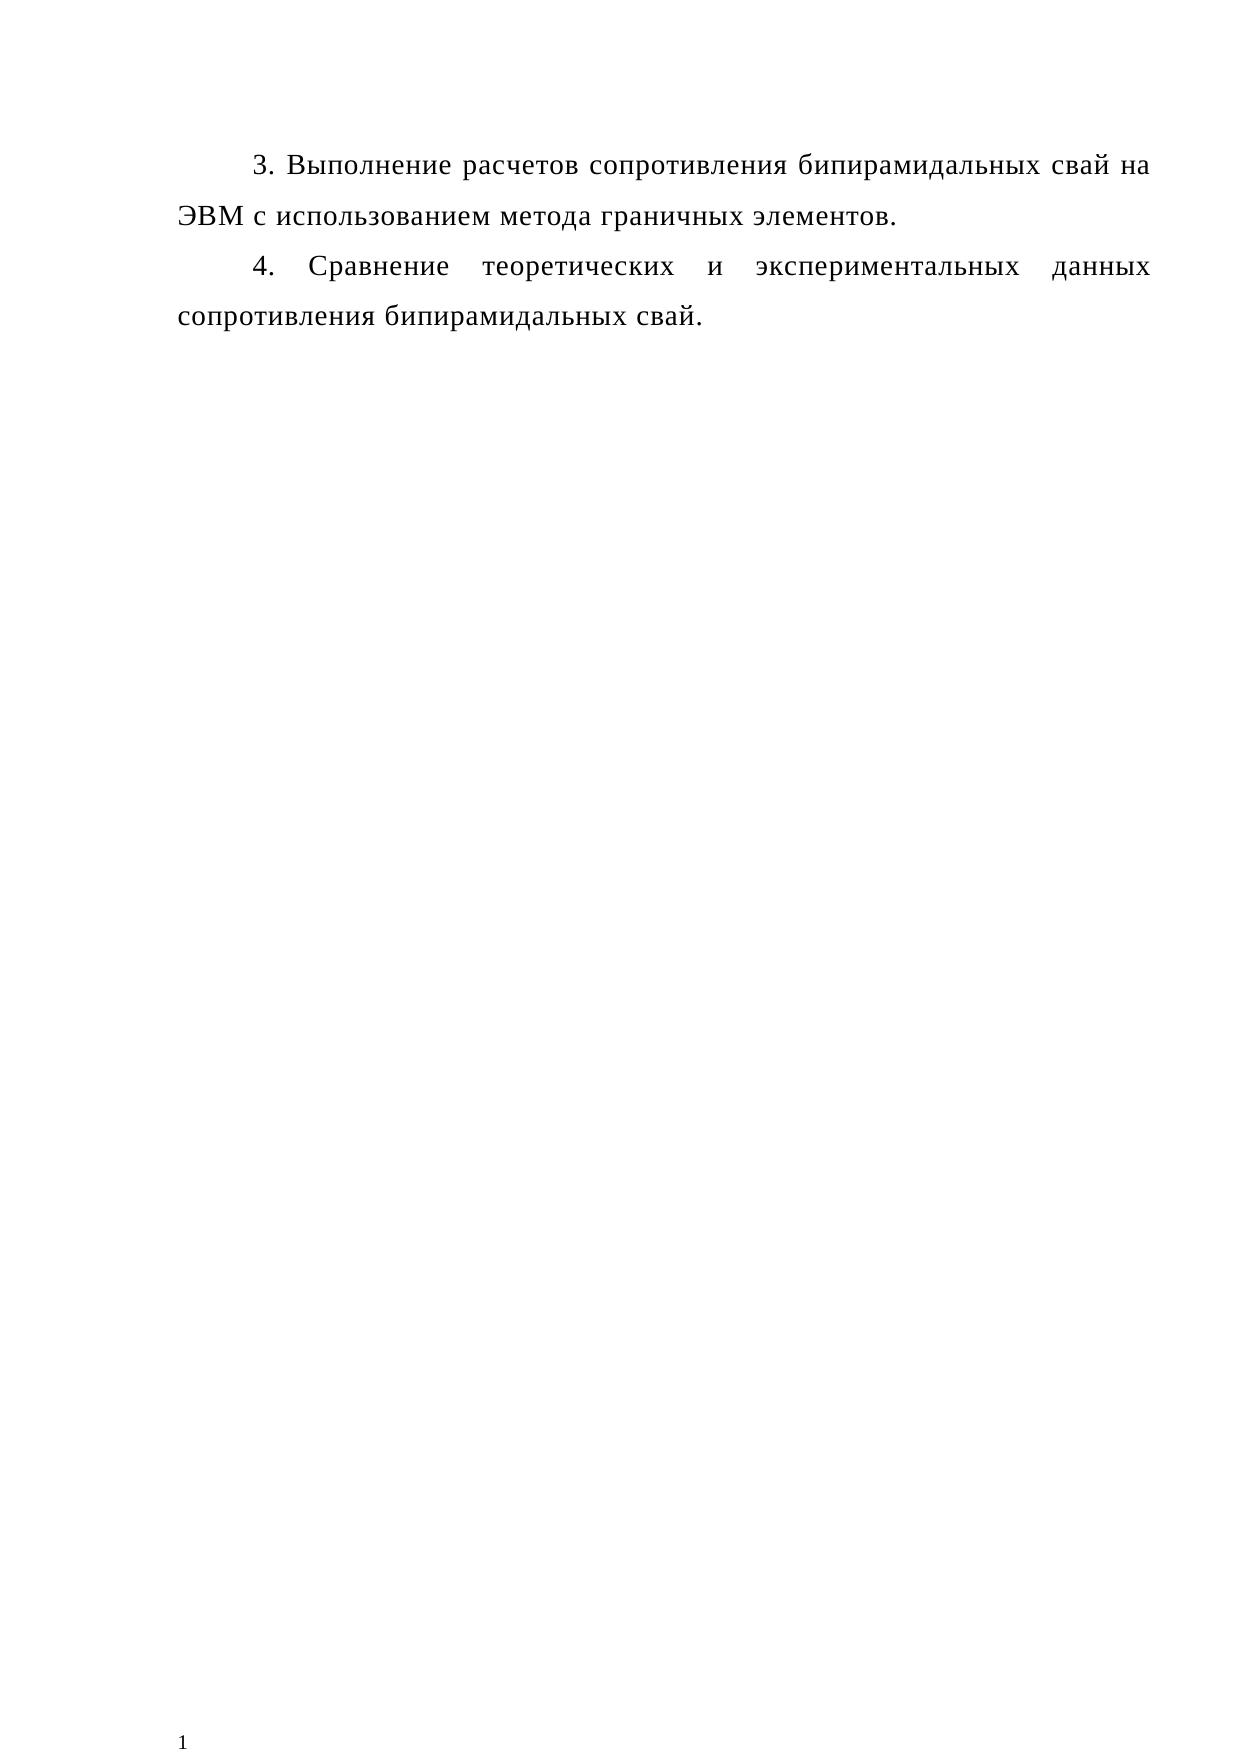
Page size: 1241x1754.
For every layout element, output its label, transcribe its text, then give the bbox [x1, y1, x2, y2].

text 4. Сравнение теоретических и экспериментальных данных сопротивления бипирамидальных свай. [177, 248, 1152, 332]
text 3. Выполнение расчетов сопротивления бипирамидальных свай на ЭВМ с использованием метода граничных элементов. [177, 148, 1152, 232]
